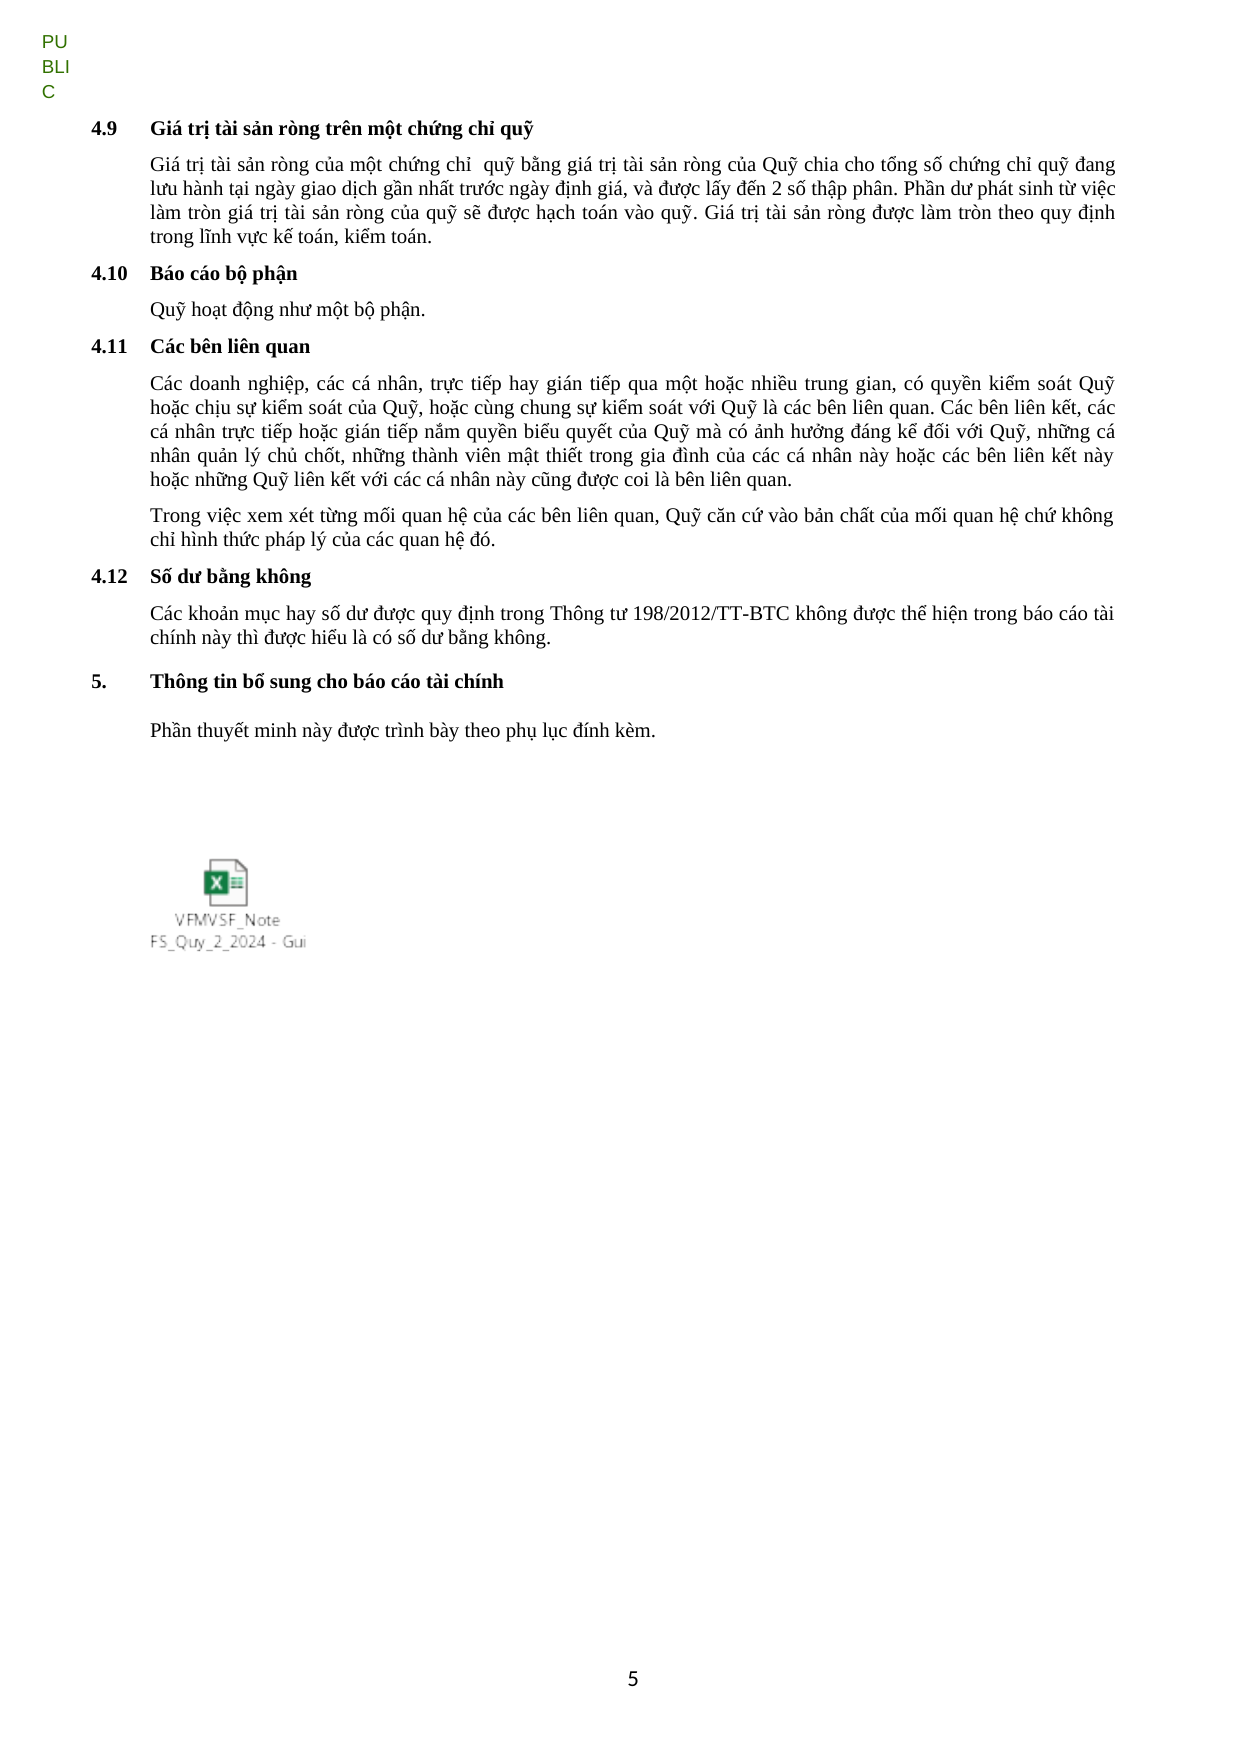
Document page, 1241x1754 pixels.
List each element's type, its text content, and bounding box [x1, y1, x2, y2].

text Các khoản mục hay số dư được quy định trong Thông tư 198/2012/TT-BTC không được thể hiện trong báo cáo tài chính này thì được hiểu là có số dư bằng không. [150, 601, 1116, 649]
list Số dư bằng không [91, 564, 1116, 588]
list Giá trị tài sản ròng trên một chứng chỉ quỹ [91, 116, 1116, 139]
text Giá trị tài sản ròng của một chứng chỉ quỹ bằng giá trị tài sản ròng của Quỹ chia cho tổng số chứng chỉ quỹ đang lưu hành tại ngày giao dịch gần nhất trước ngày định giá, và được lấy đến 2 số thập phân. Phần dư phát sinh từ việc làm tròn giá trị tài sản ròng của quỹ sẽ được hạch toán vào quỹ. Giá trị tài sản ròng được làm tròn theo quy định trong lĩnh vực kế toán, kiểm toán. [150, 152, 1116, 248]
list Báo cáo bộ phận [91, 261, 1116, 285]
list Quỹ hoạt động như một bộ phận. [150, 297, 1116, 321]
list Các bên liên quan [91, 334, 1116, 358]
list Phần thuyết minh này được trình bày theo phụ lục đính kèm. [150, 718, 1116, 742]
text Trong việc xem xét từng mối quan hệ của các bên liên quan, Quỹ căn cứ vào bản chất của mối quan hệ chứ không chỉ hình thức pháp lý của các quan hệ đó. [150, 503, 1116, 551]
text Các doanh nghiệp, các cá nhân, trực tiếp hay gián tiếp qua một hoặc nhiều trung gian, có quyền kiểm soát Quỹ hoặc chịu sự kiểm soát của Quỹ, hoặc cùng chung sự kiểm soát với Quỹ là các bên liên quan. Các bên liên kết, các cá nhân trực tiếp hoặc gián tiếp nắm quyền biểu quyết của Quỹ mà có ảnh hưởng đáng kể đối với Quỹ, những cá nhân quản lý chủ chốt, những thành viên mật thiết trong gia đình của các cá nhân này hoặc các bên liên kết này hoặc những Quỹ liên kết với các cá nhân này cũng được coi là bên liên quan. [150, 371, 1116, 491]
list Thông tin bổ sung cho báo cáo tài chính [91, 669, 1116, 693]
